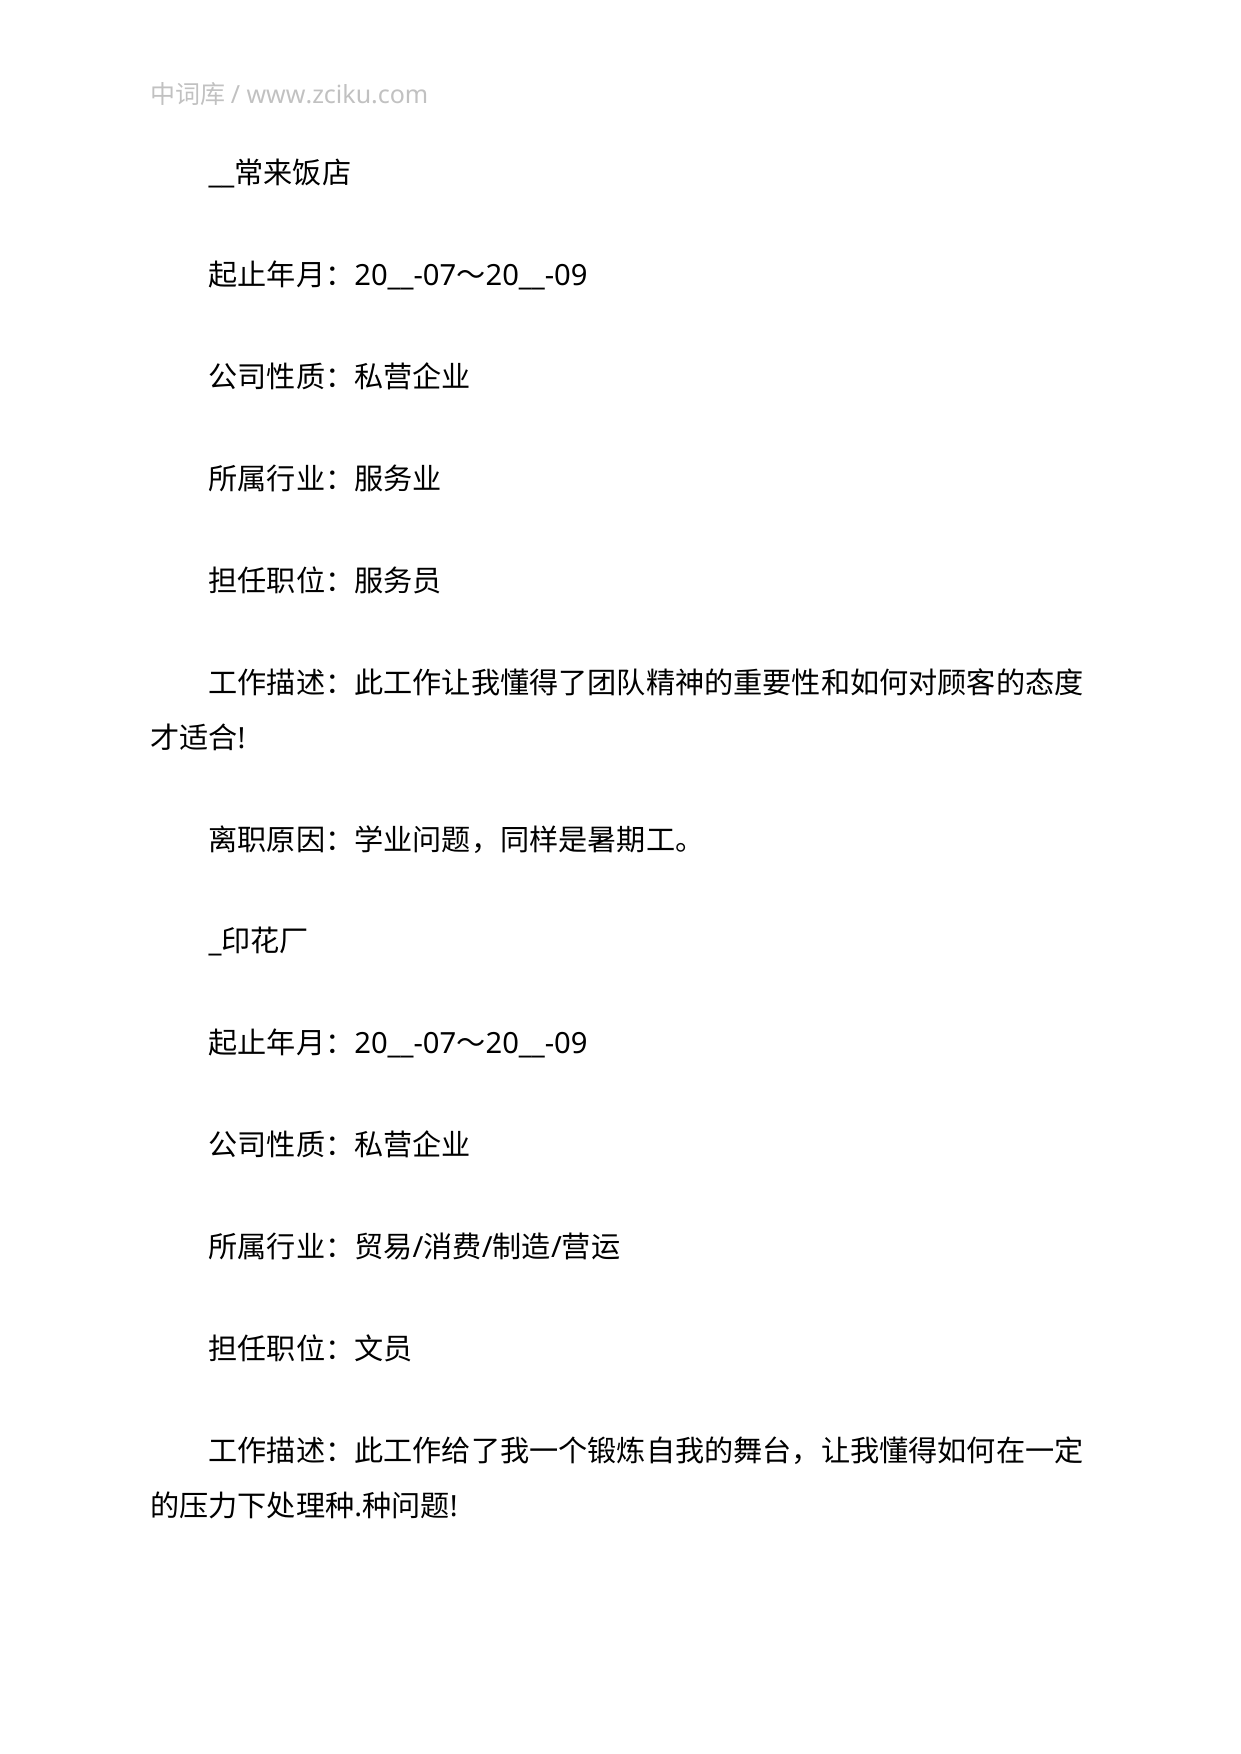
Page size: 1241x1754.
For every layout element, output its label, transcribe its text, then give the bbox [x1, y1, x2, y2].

text 起止年月：20__-07～20__-09 [150, 1020, 1090, 1062]
text 公司性质：私营企业 [150, 354, 1090, 396]
text 工作描述：此工作让我懂得了团队精神的重要性和如何对顾客的态度才适合! [150, 659, 1090, 757]
text 所属行业：贸易/消费/制造/营运 [150, 1224, 1090, 1266]
text 离职原因：学业问题，同样是暑期工。 [150, 816, 1090, 858]
text 担任职位：服务员 [150, 557, 1090, 600]
text 起止年月：20__-07～20__-09 [150, 252, 1090, 294]
text 公司性质：私营企业 [150, 1122, 1090, 1164]
text 工作描述：此工作给了我一个锻炼自我的舞台，让我懂得如何在一定的压力下处理种.种问题! [150, 1427, 1090, 1525]
text 所属行业：服务业 [150, 456, 1090, 498]
text _印花厂 [150, 918, 1090, 960]
text __常来饭店 [150, 150, 1090, 192]
text 担任职位：文员 [150, 1326, 1090, 1368]
